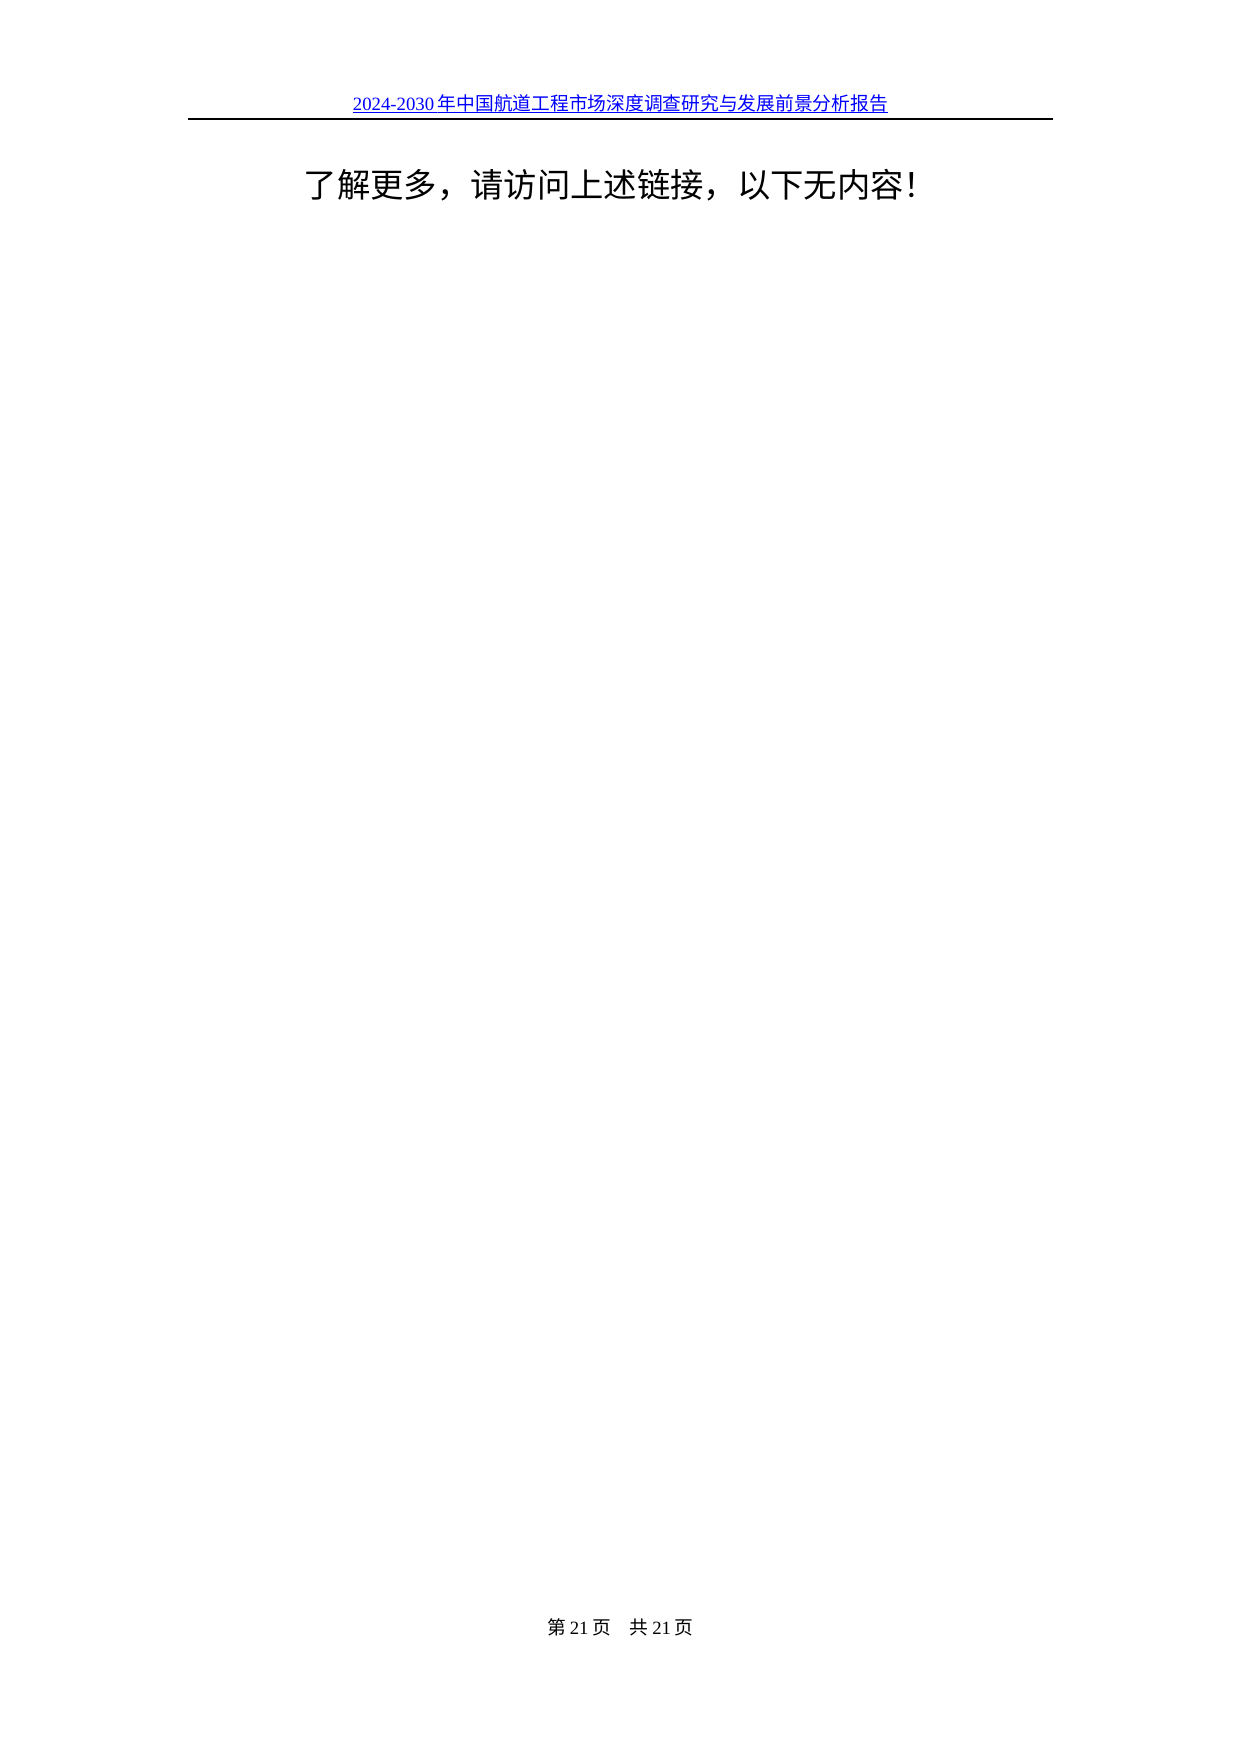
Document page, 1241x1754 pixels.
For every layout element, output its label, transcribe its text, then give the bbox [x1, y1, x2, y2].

title 了解更多，请访问上述链接，以下无内容！ [187, 150, 1053, 215]
